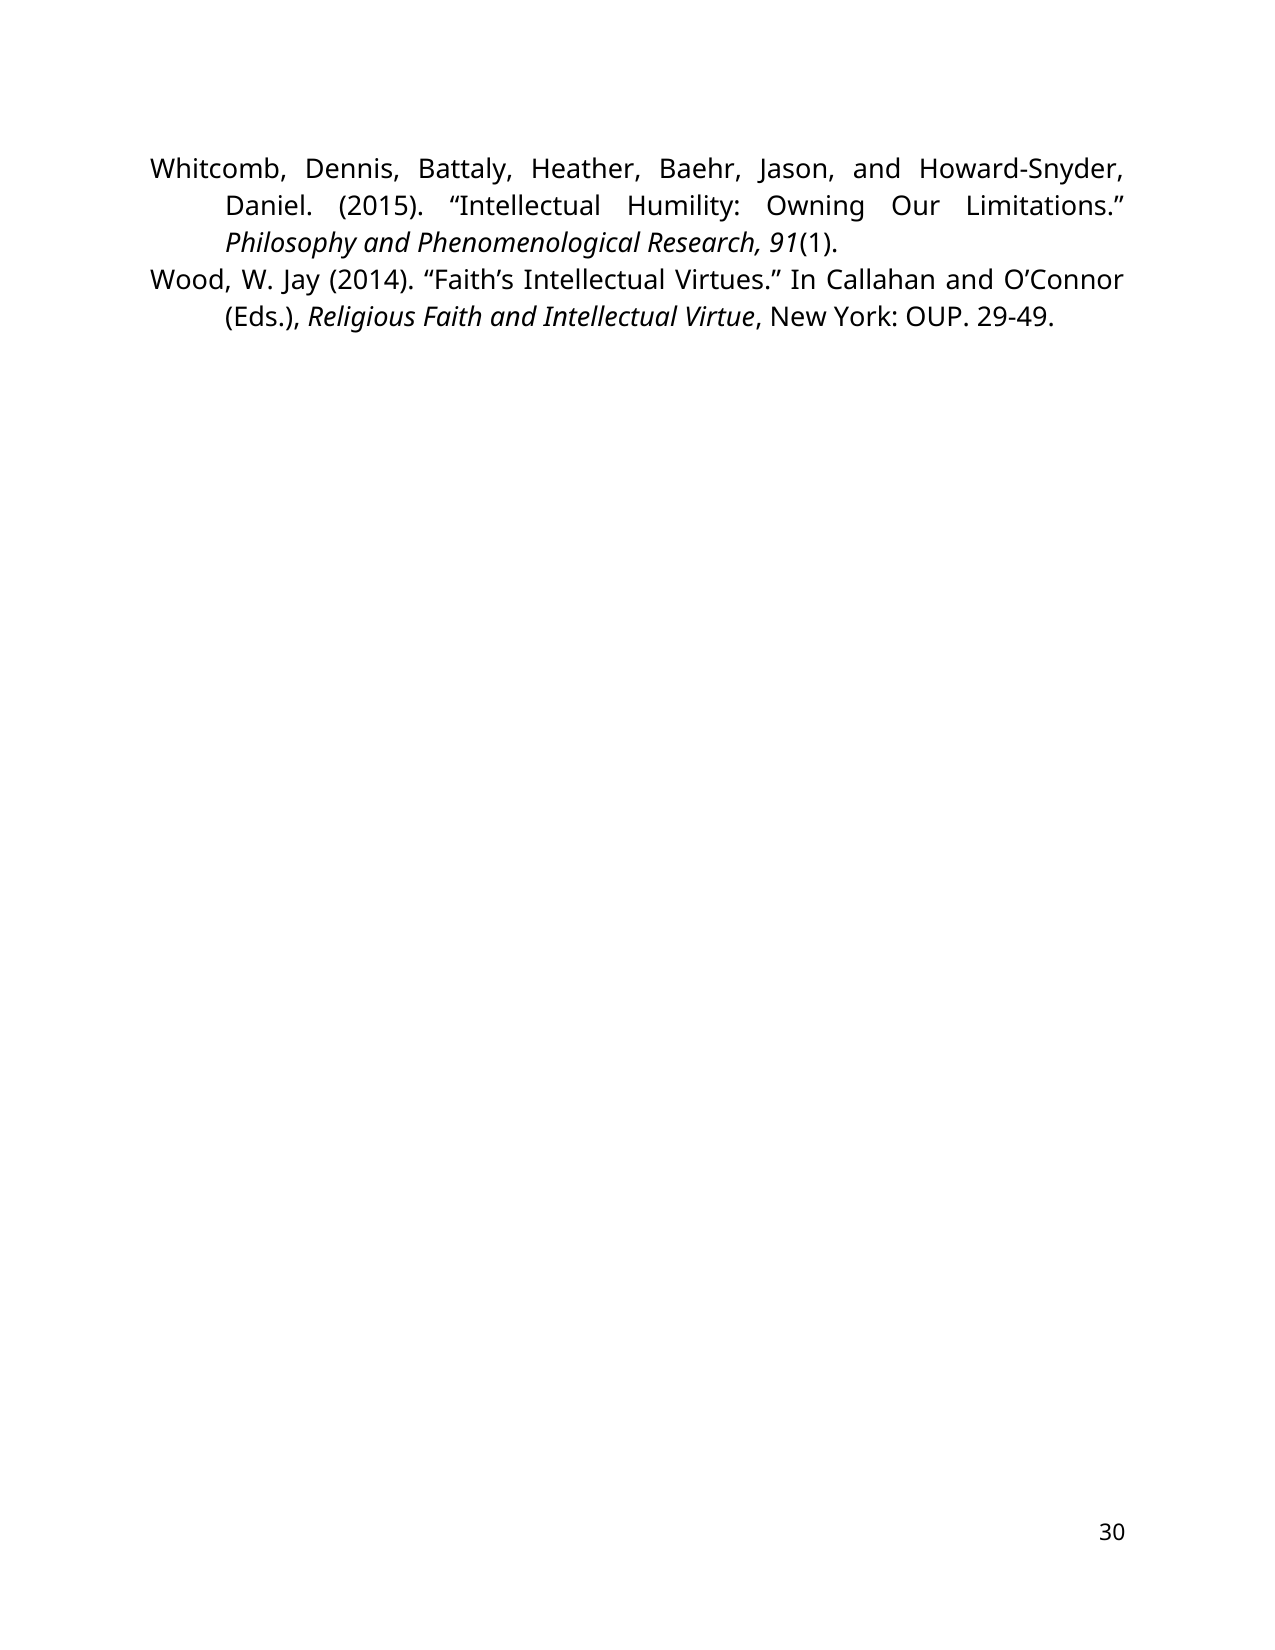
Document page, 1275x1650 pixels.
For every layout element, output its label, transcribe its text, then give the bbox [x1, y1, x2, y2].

text Whitcomb, Dennis, Battaly, Heather, Baehr, Jason, and Howard-Snyder, Daniel. (2015). “Intellectual Humility: Owning Our Limitations.” Philosophy and Phenomenological Research, 91(1). [150, 150, 1125, 261]
text Wood, W. Jay (2014). “Faith’s Intellectual Virtues.” In Callahan and O’Connor (Eds.), Religious Faith and Intellectual Virtue, New York: OUP. 29-49. [150, 261, 1125, 334]
